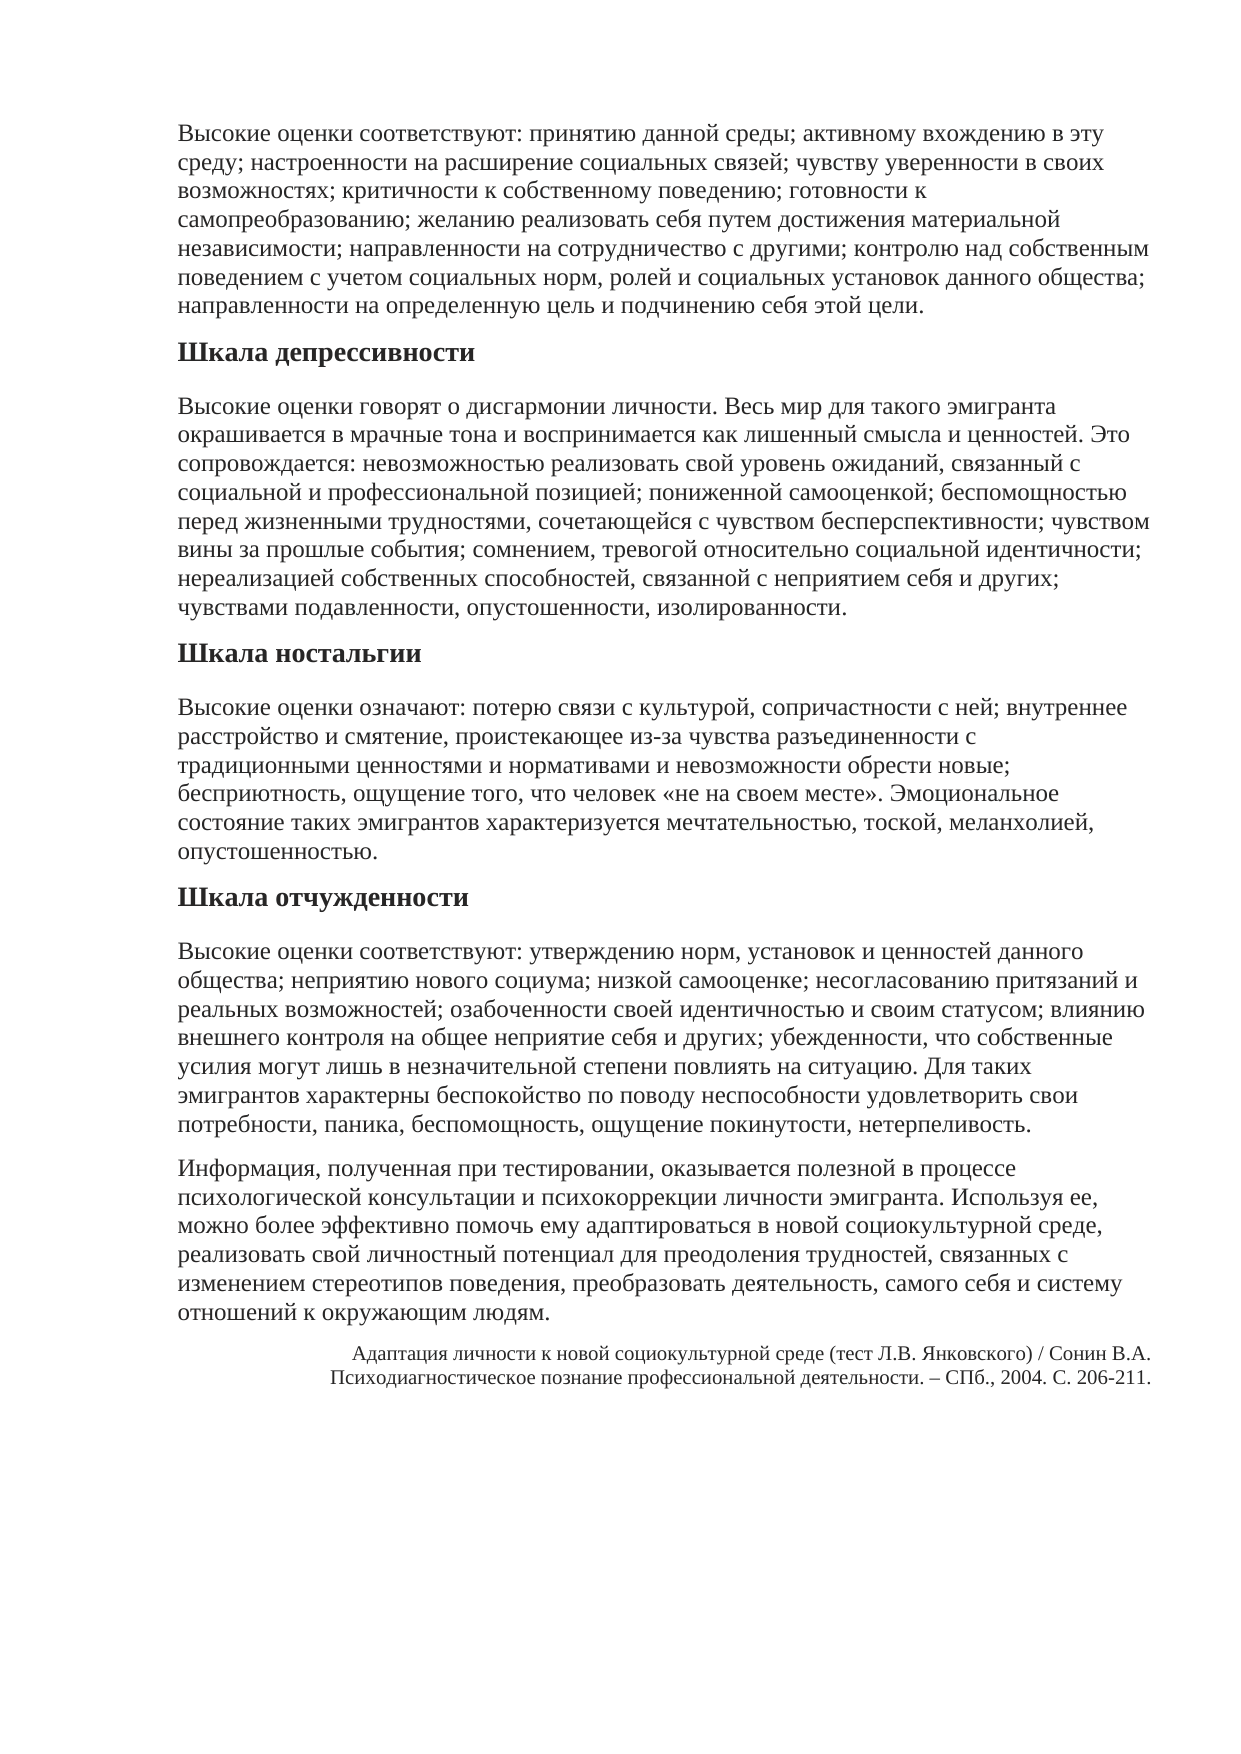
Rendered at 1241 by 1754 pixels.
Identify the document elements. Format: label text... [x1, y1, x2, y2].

text Шкала депрессивности [177, 335, 1152, 367]
text Шкала отчужденности [177, 880, 1152, 913]
text Шкала ностальгии [177, 636, 1152, 669]
text Высокие оценки соответствуют: утверждению норм, установок и ценностей данного общества; неприятию нового социума; низкой самооценке; несогласованию притязаний и реальных возможностей; озабоченности своей идентичностью и своим статусом; влиянию внешнего контроля на общее неприятие себя и других; убежденности, что собственные усилия могут лишь в незначительной степени повлиять на ситуацию. Для таких эмигрантов характерны беспокойство по поводу неспособности удовлетворить свои потребности, паника, беспомощность, ощущение покинутости, нетерпеливость. [177, 936, 1152, 1137]
text Адаптация личности к новой социокультурной среде (тест Л.В. Янковского) / Сонин В.А. Психодиагностическое познание профессиональной деятельности. – СПб., 2004. С. 206-211. [177, 1341, 1152, 1389]
text Высокие оценки означают: потерю связи с культурой, сопричастности с ней; внутреннее расстройство и смятение, проистекающее из-за чувства разъединенности с традиционными ценностями и нормативами и невозможности обрести новые; бесприютность, ощущение того, что человек «не на своем месте». Эмоциональное состояние таких эмигрантов характеризуется мечтательностью, тоской, меланхолией, опустошенностью. [177, 692, 1152, 865]
text Высокие оценки говорят о дисгармонии личности. Весь мир для такого эмигранта окрашивается в мрачные тона и воспринимается как лишенный смысла и ценностей. Это сопровождается: невозможностью реализовать свой уровень ожиданий, связанный с социальной и профессиональной позицией; пониженной самооценкой; беспомощностью перед жизненными трудностями, сочетающейся с чувством бесперспективности; чувством вины за прошлые события; сомнением, тревогой относительно социальной идентичности; нереализацией собственных способностей, связанной с неприятием себя и других; чувствами подавленности, опустошенности, изолированности. [177, 391, 1152, 621]
text Информация, полученная при тестировании, оказывается полезной в процессе психологической консультации и психокоррекции личности эмигранта. Используя ее, можно более эффективно помочь ему адаптироваться в новой социокультурной среде, реализовать свой личностный потенциал для преодоления трудностей, связанных с изменением стереотипов поведения, преобразовать деятельность, самого себя и систему отношений к окружающим людям. [177, 1153, 1152, 1326]
text Высокие оценки соответствуют: принятию данной среды; активному вхождению в эту среду; настроенности на расширение социальных связей; чувству уверенности в своих возможностях; критичности к собственному поведению; готовности к самопреобразованию; желанию реализовать себя путем достижения материальной независимости; направленности на сотрудничество с другими; контролю над собственным поведением с учетом социальных норм, ролей и социальных установок данного общества; направленности на определенную цель и подчинению себя этой цели. [177, 118, 1152, 319]
